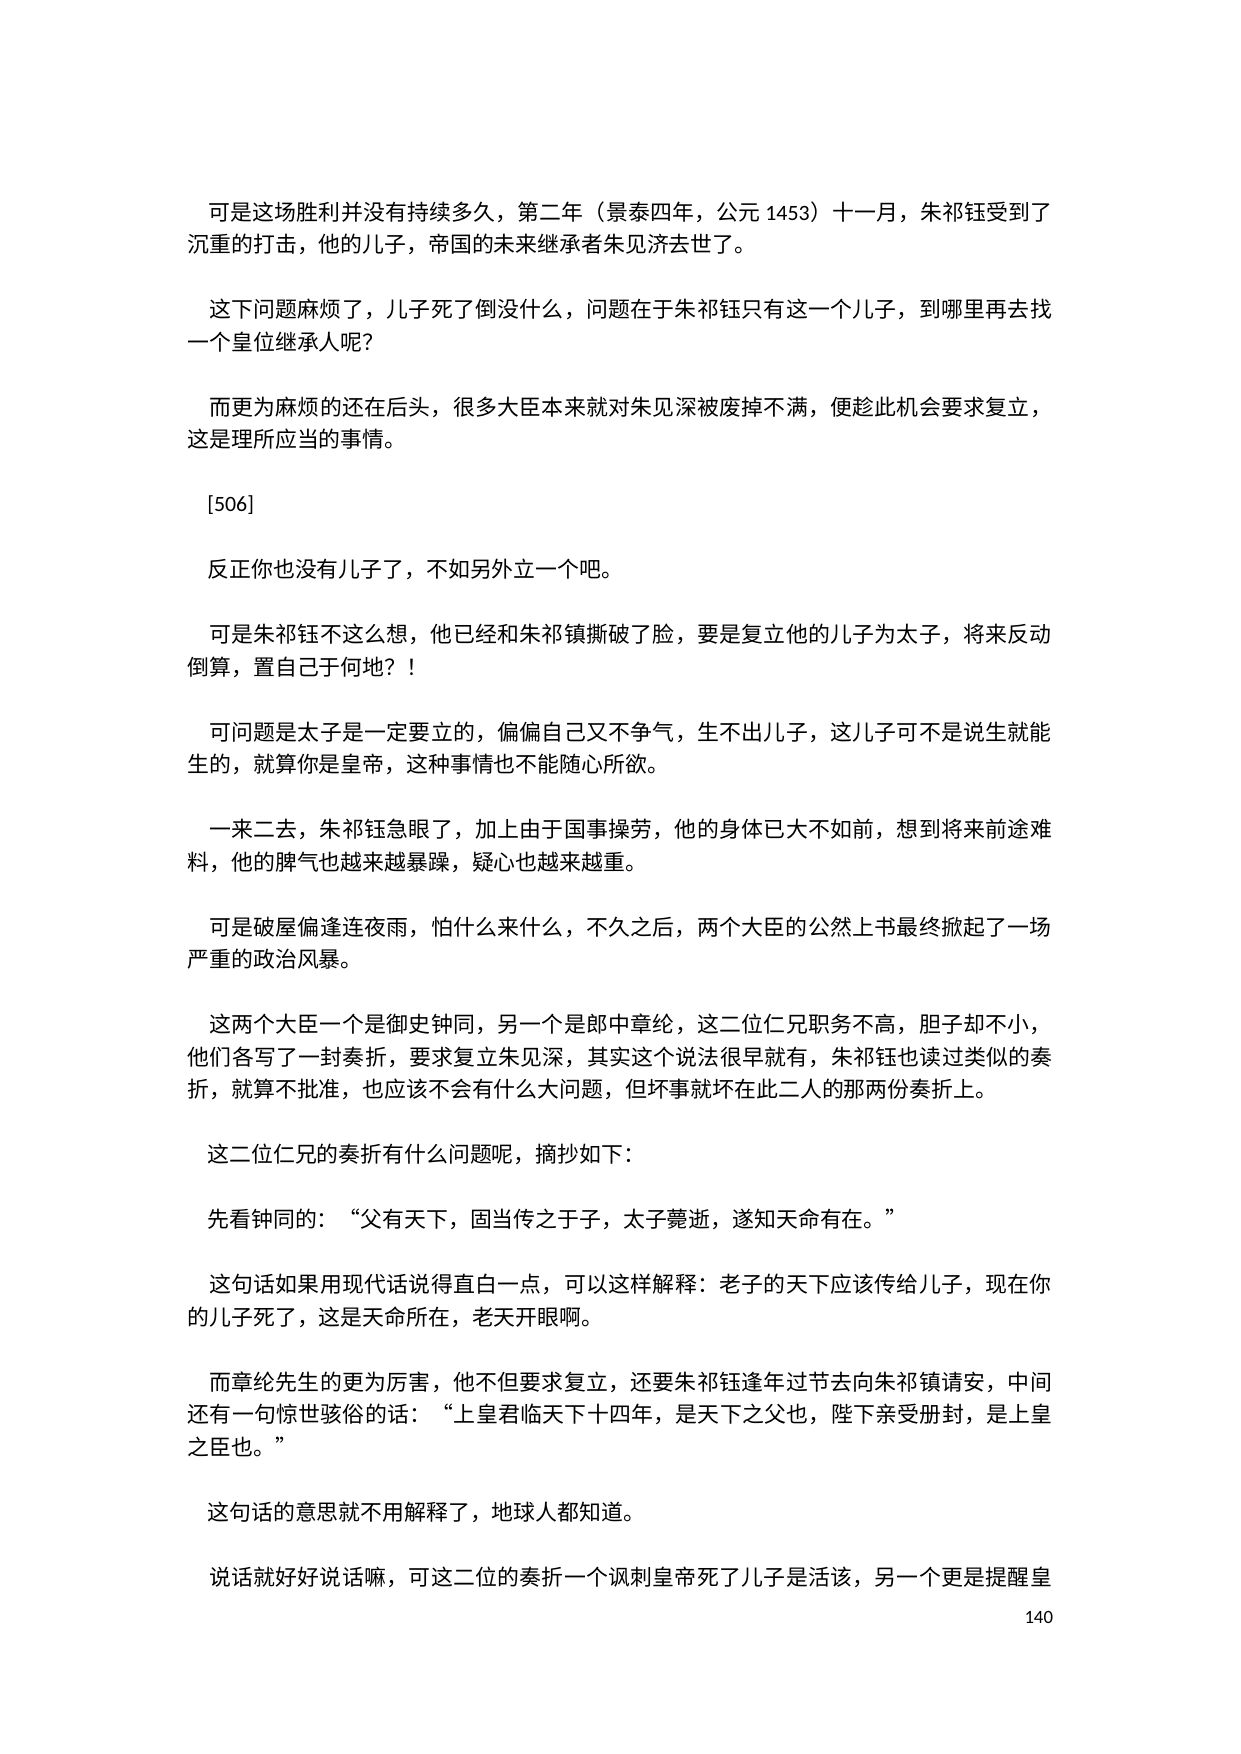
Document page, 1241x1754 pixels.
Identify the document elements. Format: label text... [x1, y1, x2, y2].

text 可是破屋偏逢连夜雨，怕什么来什么，不久之后，两个大臣的公然上书最终掀起了一场严重的政治风暴。 [187, 909, 1053, 974]
text 可问题是太子是一定要立的，偏偏自己又不争气，生不出儿子，这儿子可不是说生就能生的，就算你是皇帝，这种事情也不能随心所欲。 [187, 714, 1053, 779]
text [506] [187, 487, 1053, 519]
text 这句话的意思就不用解释了，地球人都知道。 [187, 1494, 1053, 1527]
text 这二位仁兄的奏折有什么问题呢，摘抄如下： [187, 1137, 1053, 1169]
text 先看钟同的：“父有天下，固当传之于子，太子薨逝，遂知天命有在。” [187, 1202, 1053, 1234]
text 这下问题麻烦了，儿子死了倒没什么，问题在于朱祁钰只有这一个儿子，到哪里再去找一个皇位继承人呢？ [187, 292, 1053, 357]
text 可是这场胜利并没有持续多久，第二年（景泰四年，公元1453）十一月，朱祁钰受到了沉重的打击，他的儿子，帝国的未来继承者朱见济去世了。 [187, 194, 1053, 259]
text 一来二去，朱祁钰急眼了，加上由于国事操劳，他的身体已大不如前，想到将来前途难料，他的脾气也越来越暴躁，疑心也越来越重。 [187, 812, 1053, 877]
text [187, 1559, 1053, 1592]
text 这句话如果用现代话说得直白一点，可以这样解释：老子的天下应该传给儿子，现在你的儿子死了，这是天命所在，老天开眼啊。 [187, 1267, 1053, 1332]
text 而更为麻烦的还在后头，很多大臣本来就对朱见深被废掉不满，便趁此机会要求复立，这是理所应当的事情。 [187, 389, 1053, 454]
text 反正你也没有儿子了，不如另外立一个吧。 [187, 552, 1053, 584]
text 这两个大臣一个是御史钟同，另一个是郎中章纶，这二位仁兄职务不高，胆子却不小，他们各写了一封奏折，要求复立朱见深，其实这个说法很早就有，朱祁钰也读过类似的奏折，就算不批准，也应该不会有什么大问题，但坏事就坏在此二人的那两份奏折上。 [187, 1007, 1053, 1104]
text 而章纶先生的更为厉害，他不但要求复立，还要朱祁钰逢年过节去向朱祁镇请安，中间还有一句惊世骇俗的话：“上皇君临天下十四年，是天下之父也，陛下亲受册封，是上皇之臣也。” [187, 1364, 1053, 1462]
text 可是朱祁钰不这么想，他已经和朱祁镇撕破了脸，要是复立他的儿子为太子，将来反动倒算，置自己于何地？！ [187, 617, 1053, 682]
